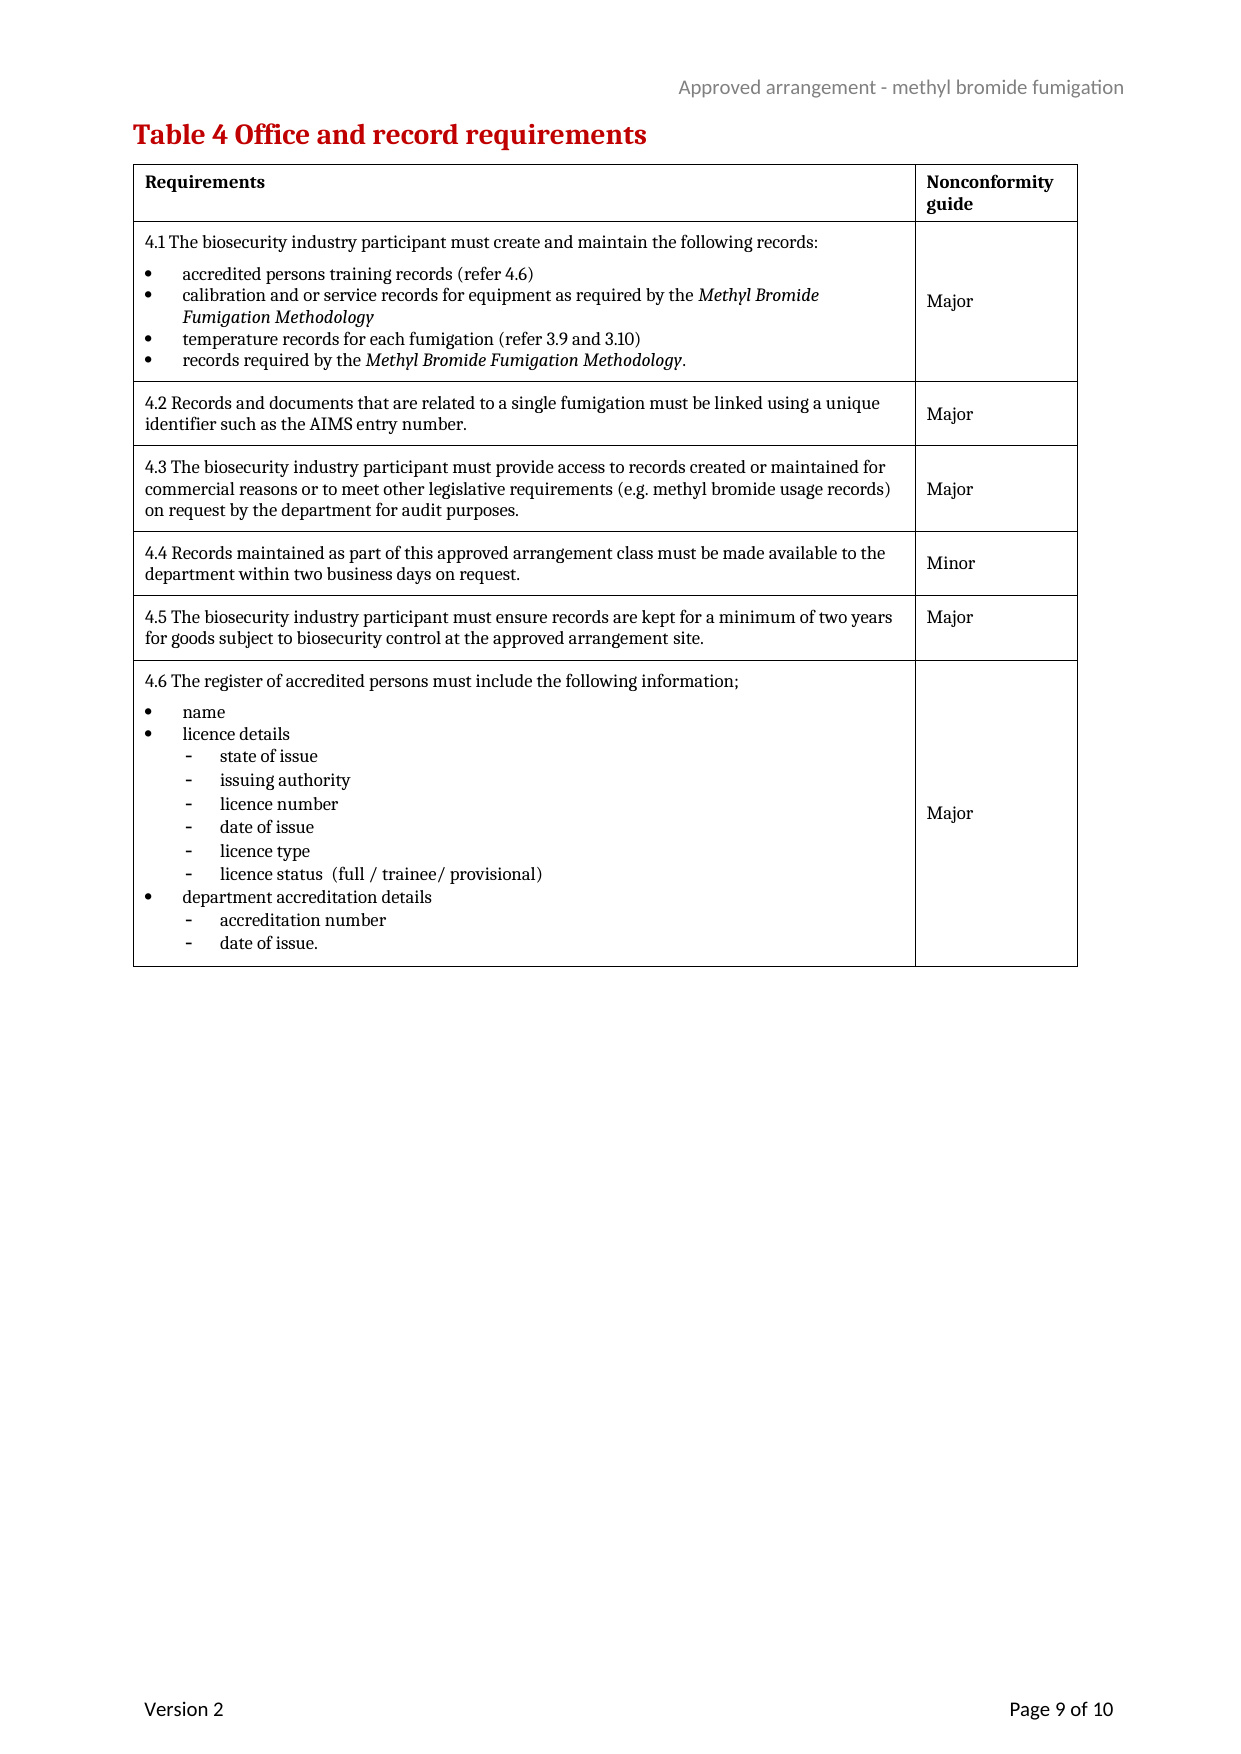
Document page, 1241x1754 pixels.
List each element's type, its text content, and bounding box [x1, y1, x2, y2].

subtitle Table 4 Office and record requirements [133, 118, 1101, 152]
table_cell 4.4 Records maintained as part of this approved arrangement class must be made available to the department within two business days on request. [134, 532, 915, 595]
table_cell 4.2 Records and documents that are related to a single fumigation must be linked using a unique identifier such as the AIMS entry number. [134, 382, 915, 445]
table_cell Major [916, 382, 1077, 445]
table_cell Major [916, 661, 1077, 966]
table_cell Major [916, 446, 1077, 531]
table_header Nonconformity guide [916, 165, 1077, 221]
table_cell Minor [916, 532, 1077, 595]
table_cell Major [916, 596, 1077, 659]
table_cell 4.6 The register of accredited persons must include the following information; name licence details state of issue issuing authority licence number date of issue licence type licence status (full / trainee/ provisional) department accreditation details accreditation number date of issue. [134, 661, 915, 966]
table_cell 4.5 The biosecurity industry participant must ensure records are kept for a minimum of two years for goods subject to biosecurity control at the approved arrangement site. [134, 596, 915, 659]
table_header Requirements [134, 165, 915, 221]
table_cell Major [916, 222, 1077, 381]
table_cell 4.3 The biosecurity industry participant must provide access to records created or maintained for commercial reasons or to meet other legislative requirements (e.g. methyl bromide usage records) on request by the department for audit purposes. [134, 446, 915, 531]
table_cell 4.1 The biosecurity industry participant must create and maintain the following records: accredited persons training records (refer 4.6) calibration and or service records for equipment as required by the Methyl Bromide Fumigation Methodology temperature records for each fumigation (refer 3.9 and 3.10) records required by the Methyl Bromide Fumigation Methodology. [134, 222, 915, 381]
